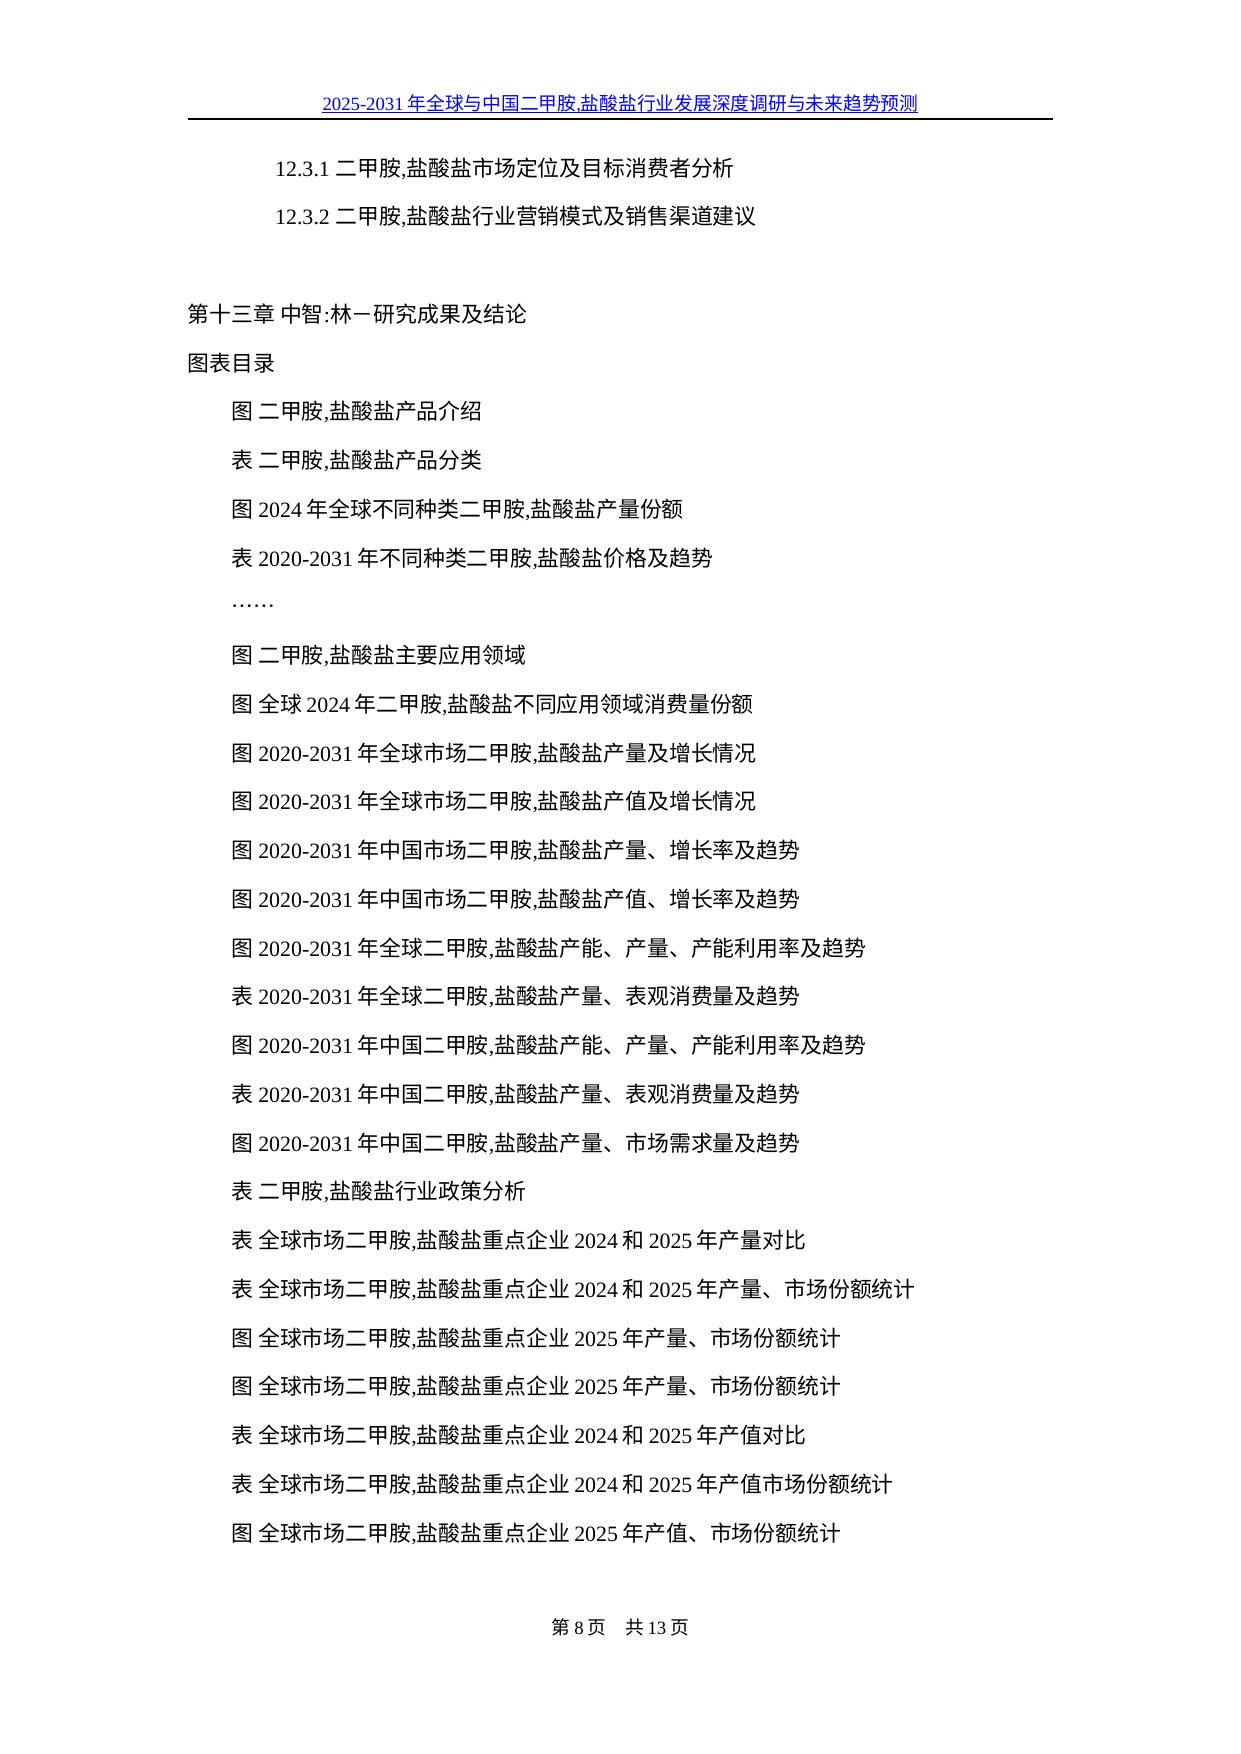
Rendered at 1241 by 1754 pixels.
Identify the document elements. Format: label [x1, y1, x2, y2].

text [187, 150, 1053, 1548]
